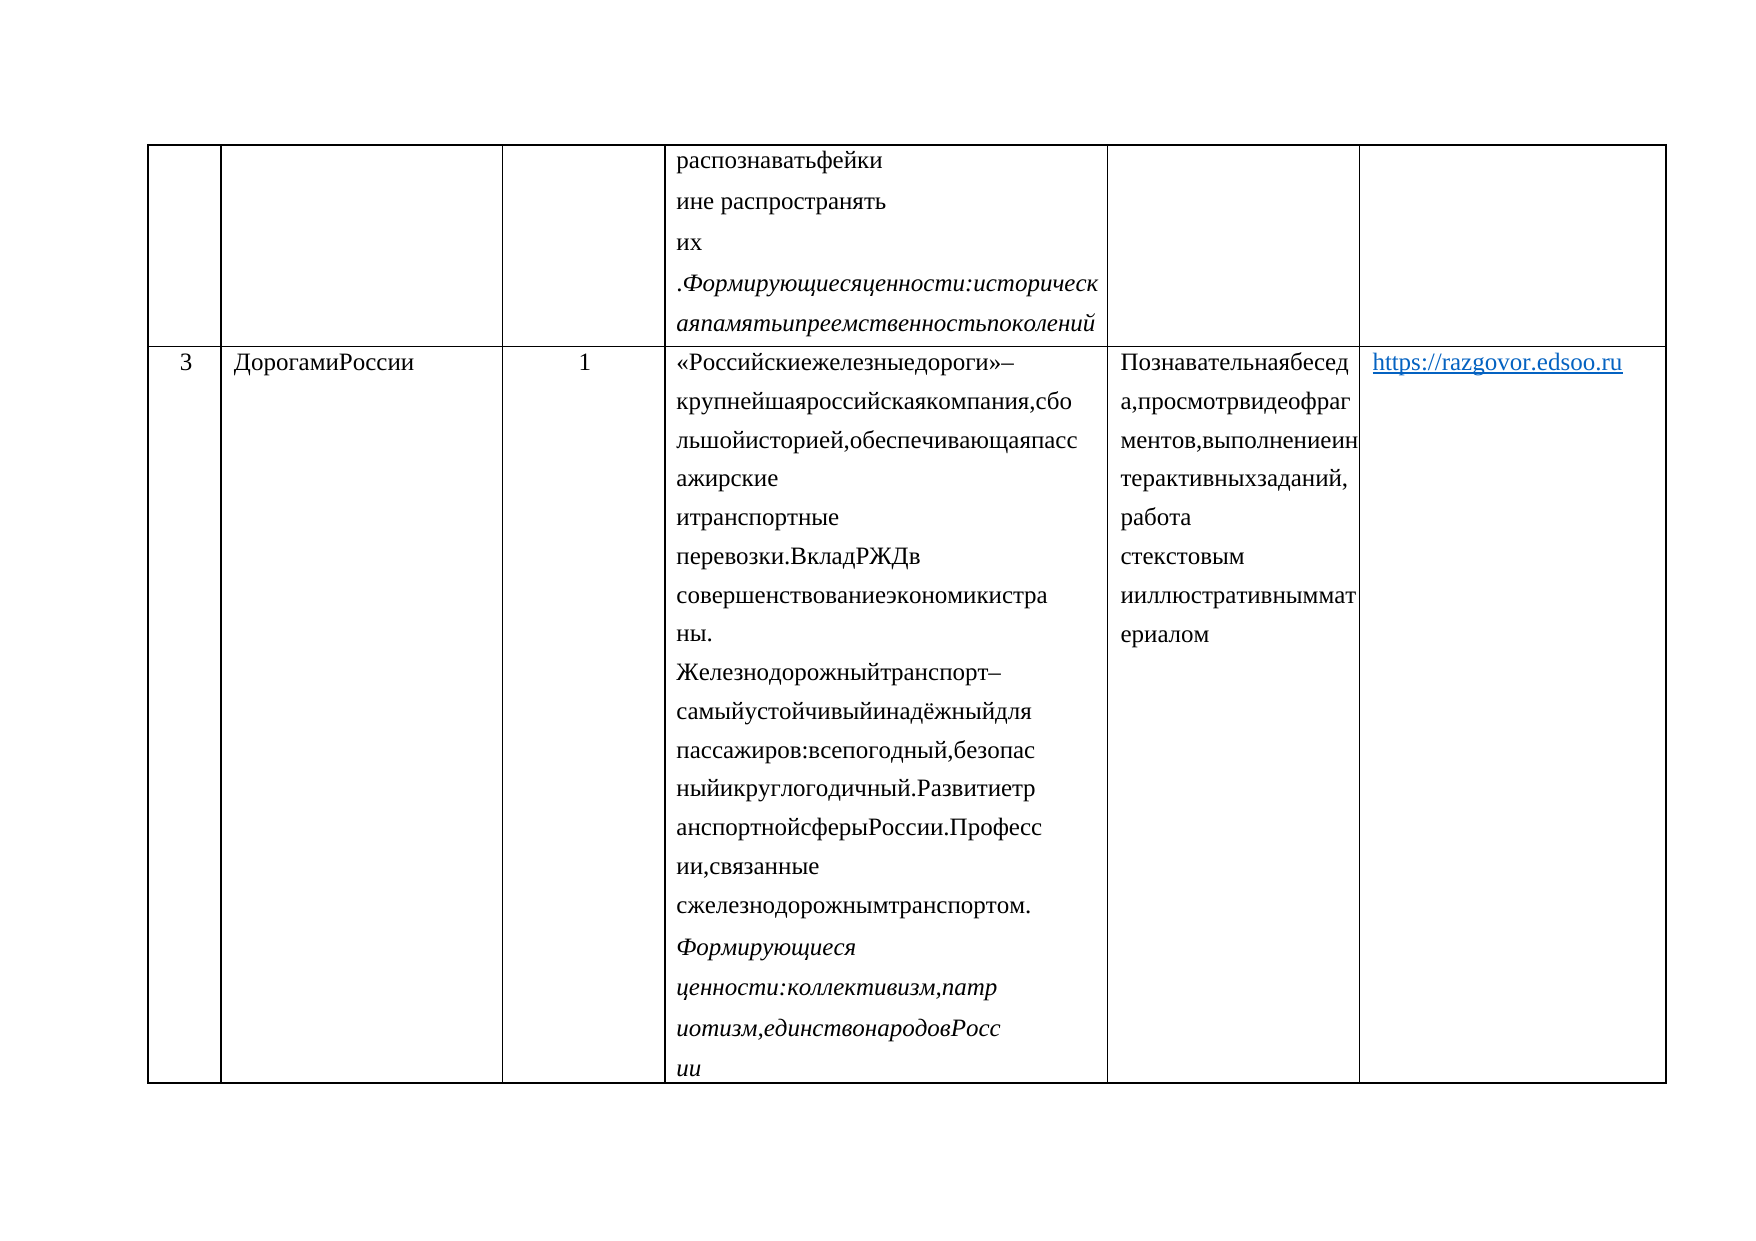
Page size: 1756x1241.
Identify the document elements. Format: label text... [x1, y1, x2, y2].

table_header распознаватьфейки ине распространять их.Формирующиесяценности:историческаяпамятьипреемственностьпоколений [666, 146, 1107, 346]
table_cell 3 [149, 347, 220, 1082]
table_cell https://razgovor.edsoo.ru [1360, 347, 1665, 1082]
table_cell «Российскиежелезныедороги»–крупнейшаяроссийскаякомпания,сбольшойисторией,обеспечивающаяпассажирские итранспортные перевозки.ВкладРЖДв совершенствованиеэкономикистраны. Железнодорожныйтранспорт–самыйустойчивыйинадёжныйдляпассажиров:всепогодный,безопасныйикруглогодичный.РазвитиетранспортнойсферыРоссии.Профессии,связанные сжелезнодорожнымтранспортом. Формирующиеся ценности:коллективизм,патриотизм,единствонародовРоссии [666, 347, 1107, 1082]
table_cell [1108, 347, 1359, 1082]
table_header [149, 146, 220, 346]
table_header [1108, 146, 1359, 346]
table_cell 1 [503, 347, 664, 1082]
table_header [222, 146, 502, 346]
table_header [503, 146, 664, 346]
table_cell ДорогамиРоссии [222, 347, 502, 1082]
table_header [1360, 146, 1665, 346]
